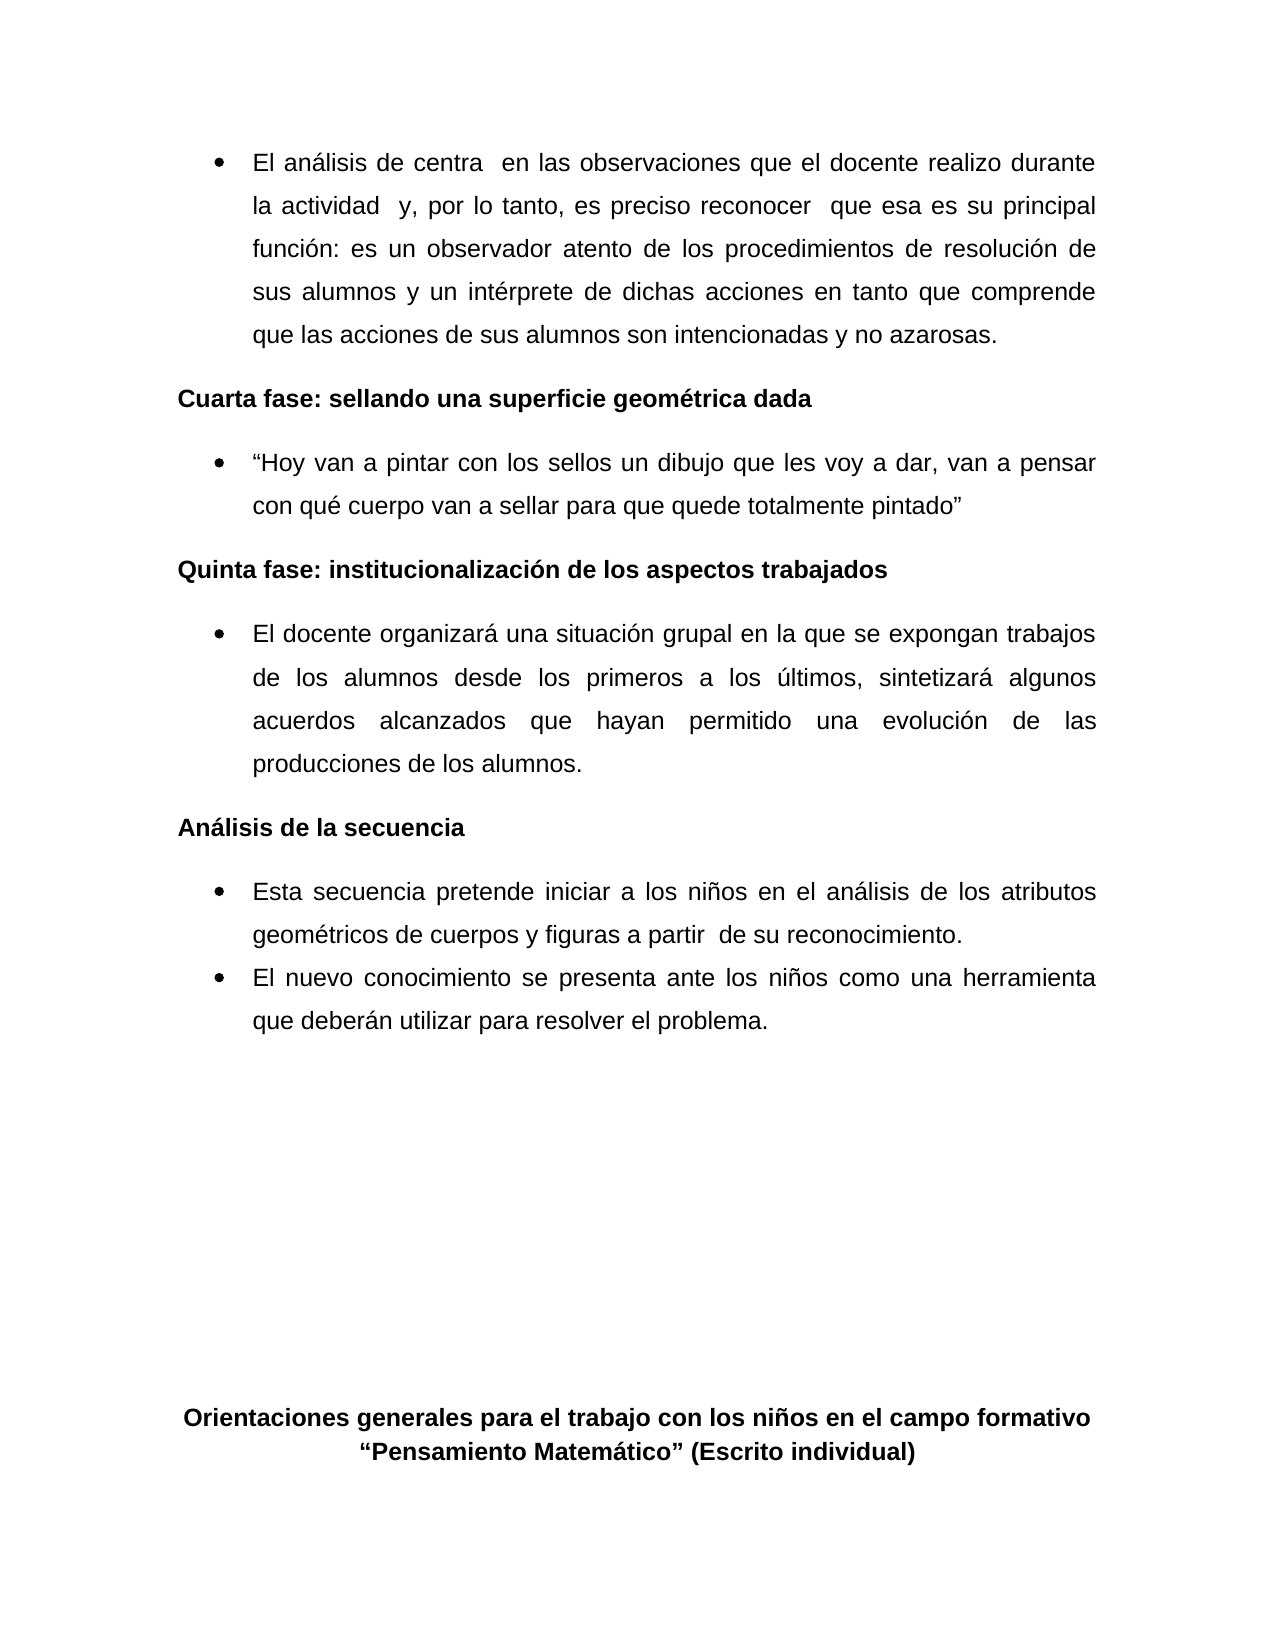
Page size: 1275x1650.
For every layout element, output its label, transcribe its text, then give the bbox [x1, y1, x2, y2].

text Análisis de la secuencia [177, 813, 1098, 841]
list El análisis de centra en las observaciones que el docente realizo durante la actividad y, por lo tanto, es preciso reconocer que esa es su principal función: es un observador atento de los procedimientos de resolución de sus alumnos y un intérprete de dichas acciones en tanto que comprende que las acciones de sus alumnos son intencionadas y no azarosas. [215, 148, 1098, 349]
list “Hoy van a pintar con los sellos un dibujo que les voy a dar, van a pensar con qué cuerpo van a sellar para que quede totalmente pintado” [215, 448, 1098, 520]
text Quinta fase: institucionalización de los aspectos trabajados [177, 555, 1098, 584]
list Esta secuencia pretende iniciar a los niños en el análisis de los atributos geométricos de cuerpos y figuras a partir de su reconocimiento. [215, 877, 1098, 949]
list El docente organizará una situación grupal en la que se expongan trabajos de los alumnos desde los primeros a los últimos, sintetizará algunos acuerdos alcanzados que hayan permitido una evolución de las producciones de los alumnos. [215, 619, 1098, 777]
text Cuarta fase: sellando una superficie geométrica dada [177, 384, 1098, 413]
list El nuevo conocimiento se presenta ante los niños como una herramienta que deberán utilizar para resolver el problema. [215, 963, 1098, 1035]
text Orientaciones generales para el trabajo con los niños en el campo formativo “Pensamiento Matemático” (Escrito individual) [177, 1403, 1098, 1465]
